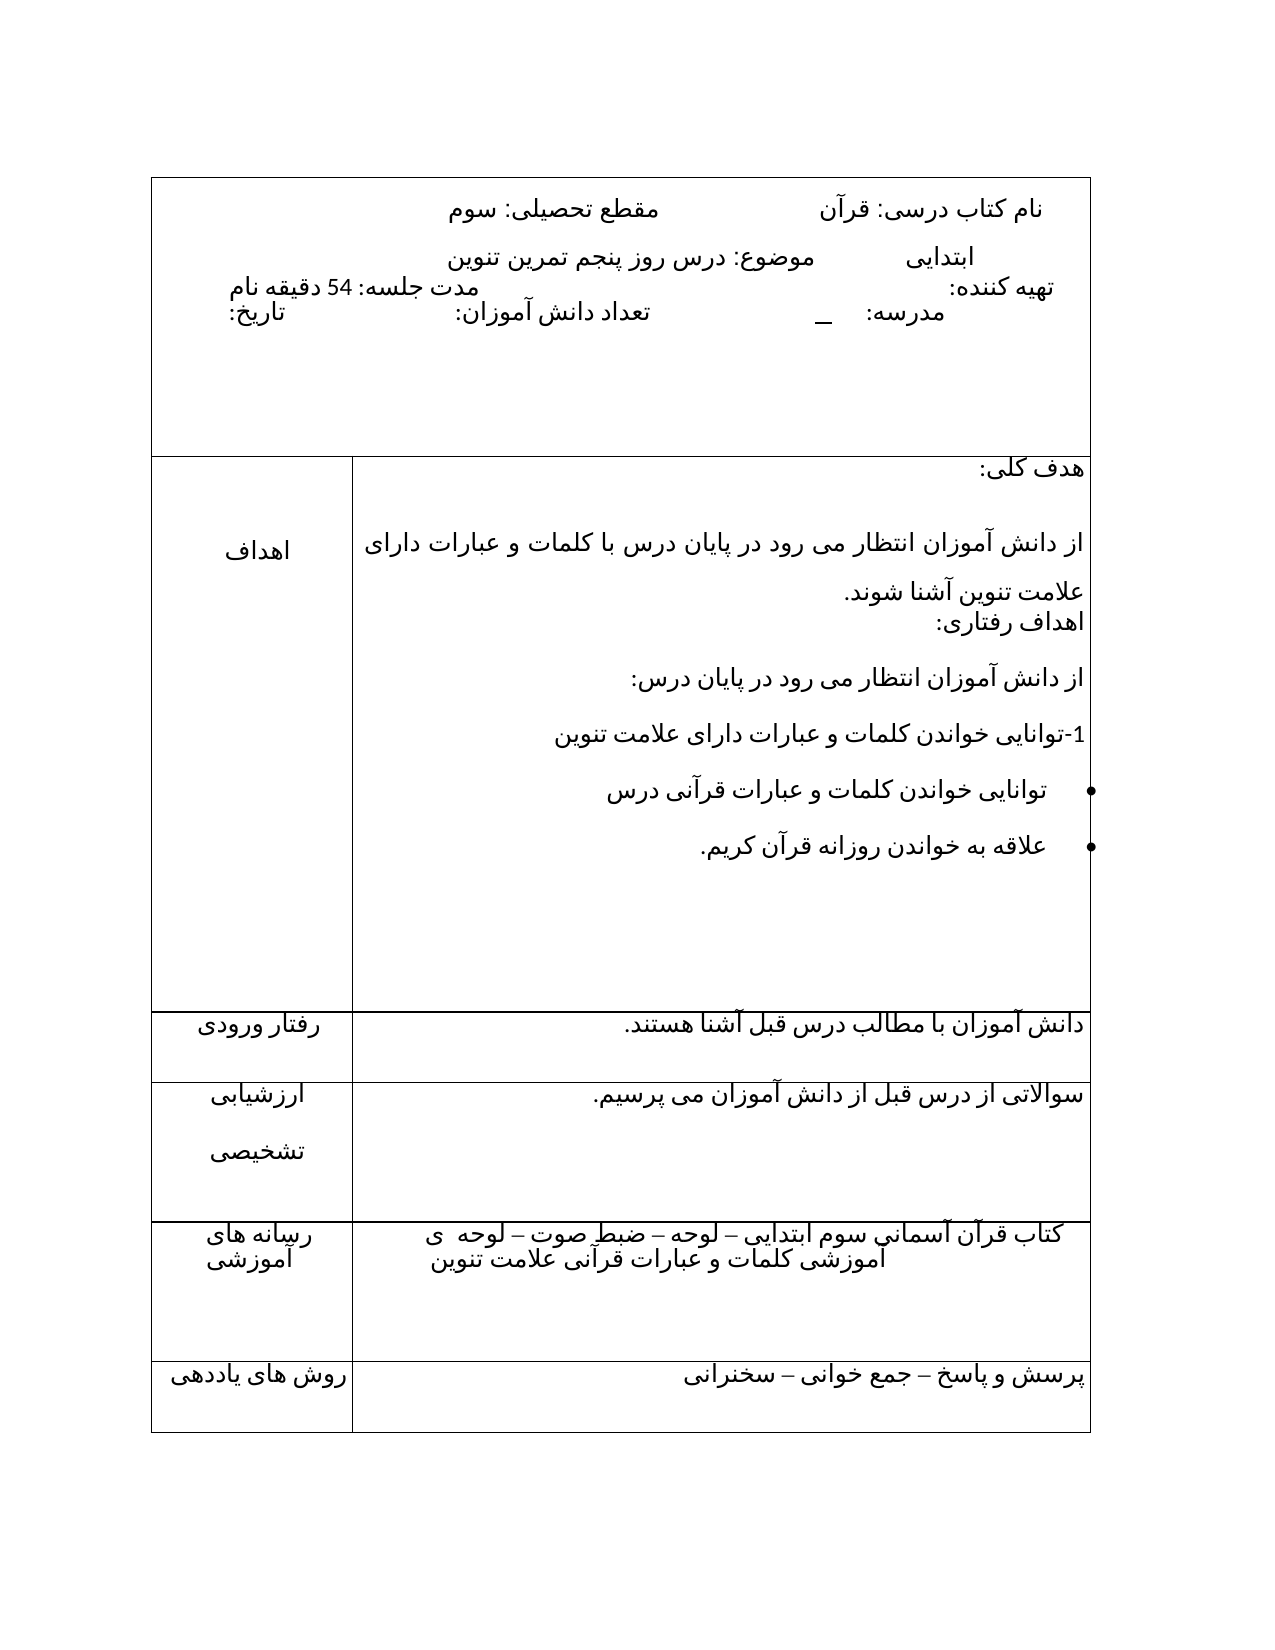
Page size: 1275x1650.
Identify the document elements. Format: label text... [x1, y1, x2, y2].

table_cell رفتار ورودی [152, 1013, 352, 1082]
table_header نام کتاب درسی: قرآن مقطع تحصیلی: سوم ابتدایی موضوع: درس روز پنجم تمرین تنوین تهیه کننده: مدت جلسه: 54 دقیقه نام مدرسه: تعداد دانش آموزان: تاریخ: [152, 178, 1090, 456]
table_cell رسانه های آموزشی [152, 1223, 352, 1361]
table_cell کتاب قرآن آسمانی سوم ابتدایی – لوحه – ضبط صوت – لوحه ی آموزشی کلمات و عبارات قرآنی علامت تنوین [353, 1223, 1090, 1361]
table_cell دانش آموزان با مطالب درس قبل آشنا هستند. [353, 1013, 1090, 1082]
table_cell روش های یاددهی [152, 1362, 352, 1432]
table_cell ارزشیابی تشخیصی [152, 1083, 352, 1221]
table_cell اهداف [152, 457, 352, 1011]
table_cell پرسش و پاسخ – جمع خوانی – سخنرانی [353, 1362, 1090, 1432]
table_cell هدف کلی: از دانش آموزان انتظار می رود در پایان درس با کلمات و عبارات دارای علامت تنوین آشنا شوند. اهداف رفتاری: از دانش آموزان انتظار می رود در پایان درس: 1-توانایی خواندن کلمات و عبارات دارای علامت تنوین توانایی خواندن کلمات و عبارات قرآنی درس علاقه به خواندن روزانه قرآن کریم. [353, 457, 1090, 1011]
table_cell سوالاتی از درس قبل از دانش آموزان می پرسیم. [353, 1083, 1090, 1221]
